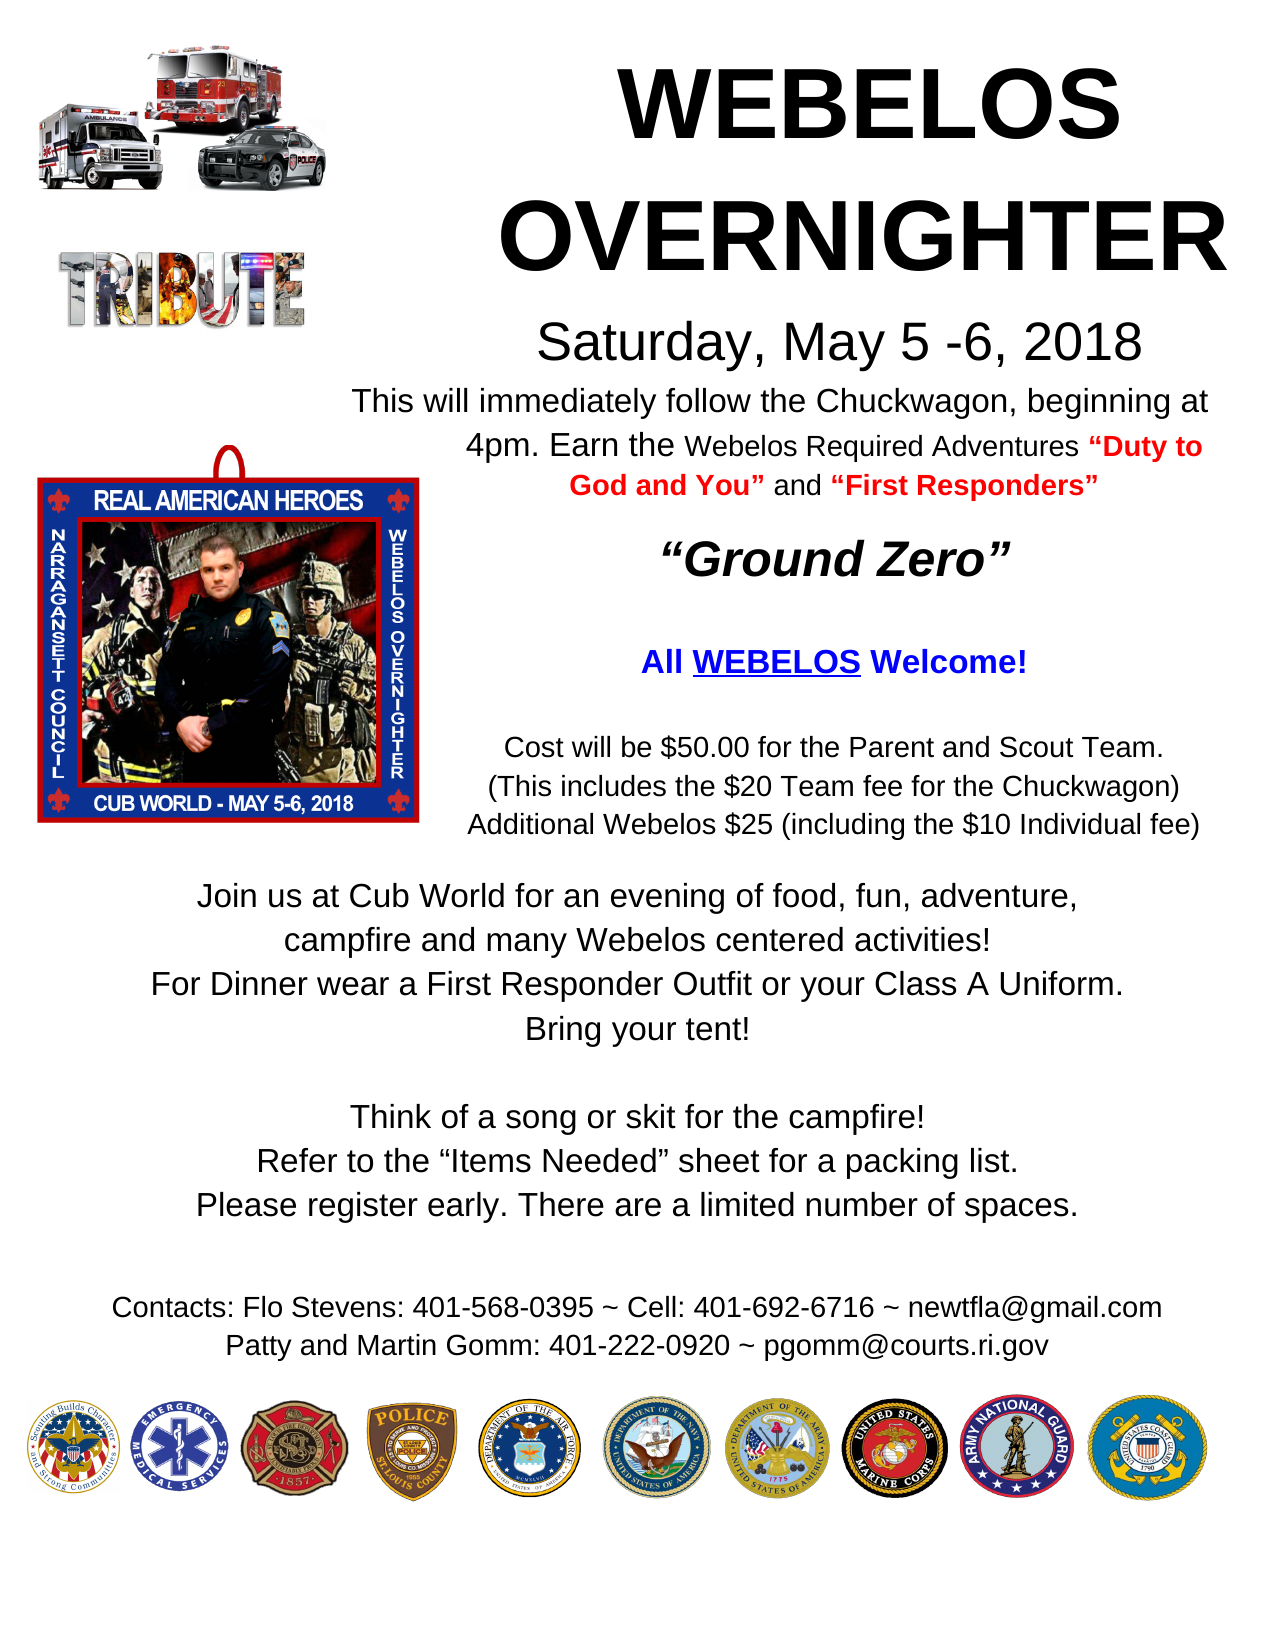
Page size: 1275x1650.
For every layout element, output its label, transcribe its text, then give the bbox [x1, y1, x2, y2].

text Join us at Cub World for an evening of food, fun, adventure, [45, 876, 1230, 914]
text (This includes the $20 Team fee for the Chuckwagon) [420, 769, 1230, 802]
text This will immediately follow the Chuckwagon, beginning at 4pm. Earn the Webelos Required Adventures “Duty to God and You” and “First Responders” [45, 381, 1230, 502]
text WEBELOS [326, 45, 1230, 160]
text All WEBELOS Welcome! [420, 642, 1230, 680]
text For Dinner wear a First Responder Outfit or your Class A Uniform. [45, 964, 1230, 1003]
picture [52, 208, 312, 368]
picture [37, 45, 326, 191]
text Cost will be $50.00 for the Parent and Scout Team. [420, 730, 1230, 764]
picture [26, 1383, 1230, 1510]
text Additional Webelos $25 (including the $10 Individual fee) [45, 807, 1230, 841]
text campfire and many Webelos centered activities! [45, 920, 1230, 959]
picture [37, 445, 420, 823]
text “Ground Zero” [420, 529, 1230, 586]
text Patty and Martin Gomm: 401-222-0920 ~ pgomm@courts.ri.gov [45, 1328, 1230, 1362]
text Think of a song or skit for the campfire! [45, 1097, 1230, 1135]
text OVERNIGHTER [45, 177, 1230, 292]
text Please register early. There are a limited number of spaces. [45, 1185, 1230, 1224]
text Saturday, May 5 -6, 2018 [45, 309, 1230, 372]
text Refer to the “Items Needed” sheet for a packing list. [45, 1141, 1230, 1179]
text Bring your tent! [45, 1008, 1230, 1047]
text Contacts: Flo Stevens: 401-568-0395 ~ Cell: 401-692-6716 ~ newtfla@gmail.com [45, 1290, 1230, 1323]
